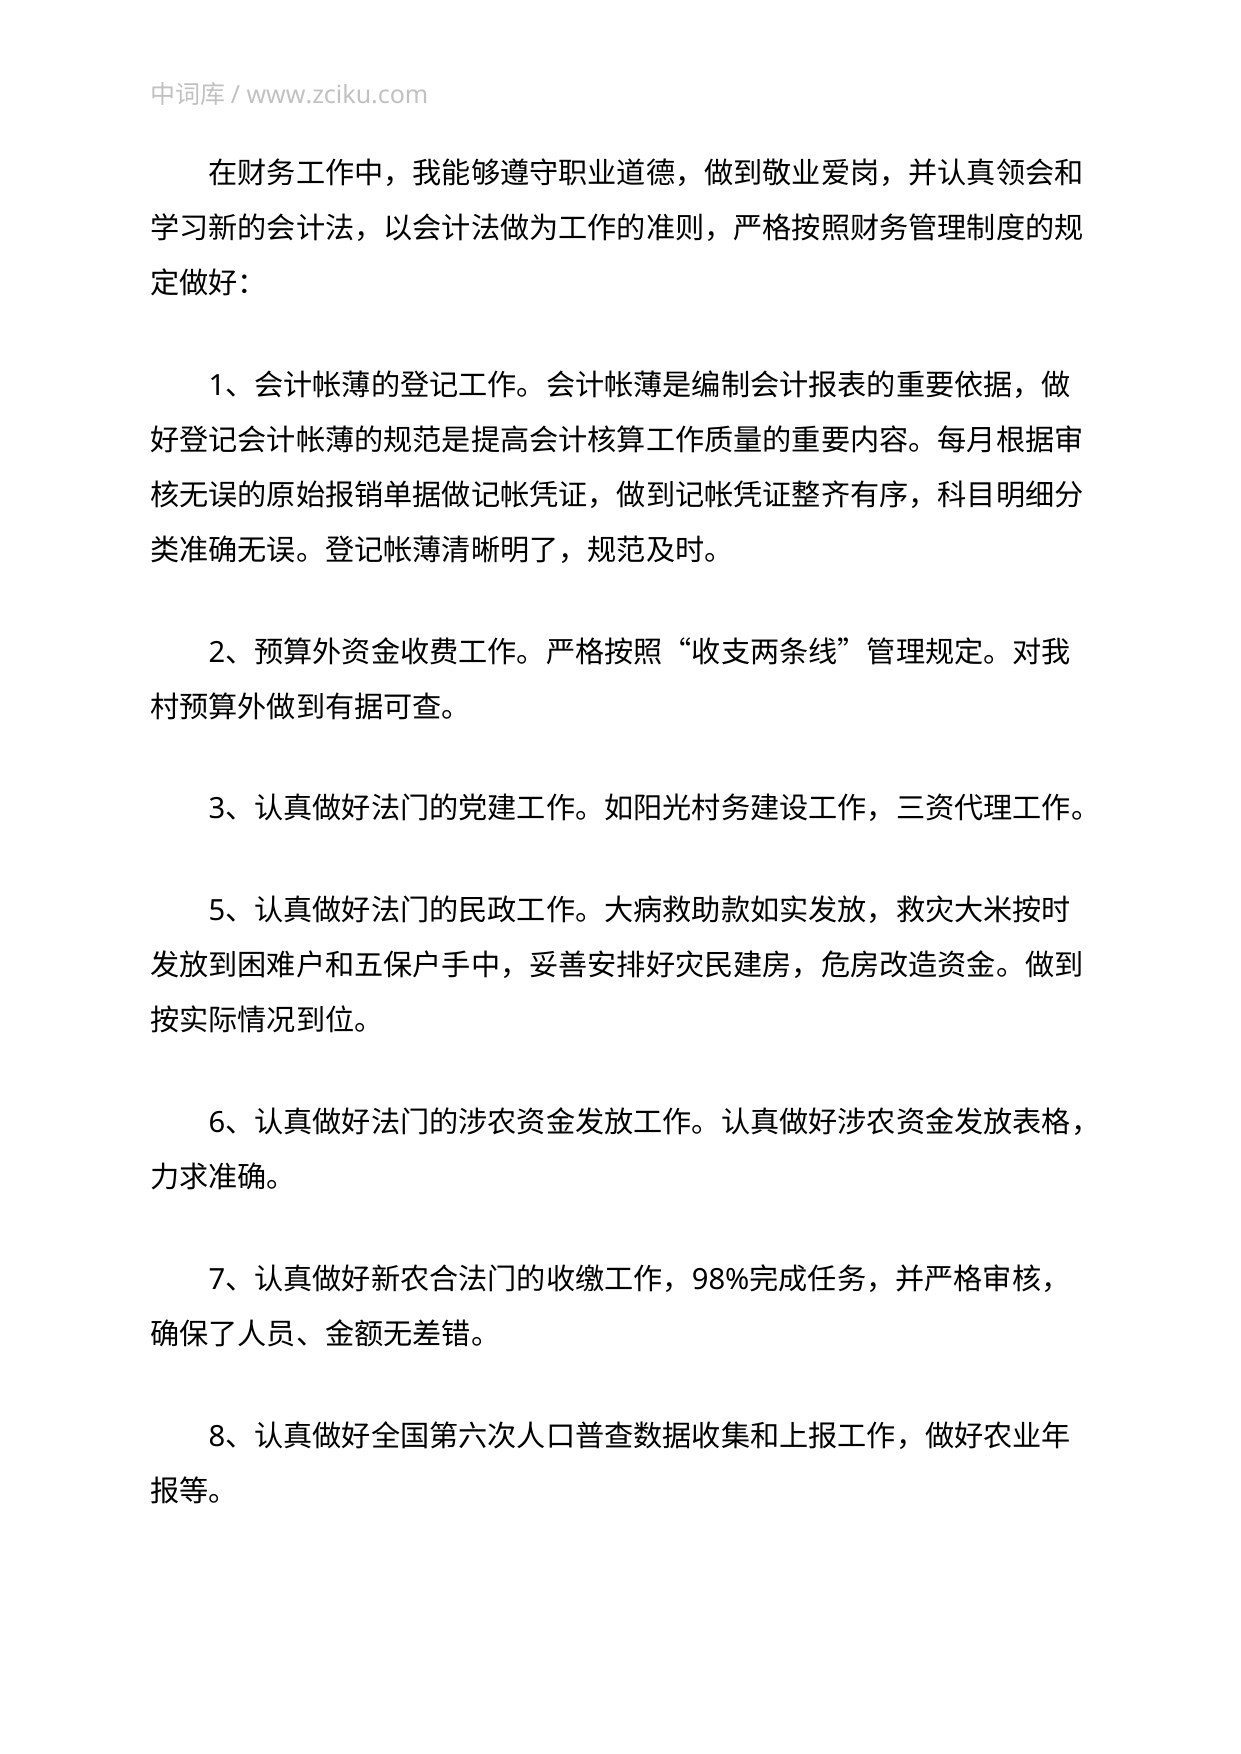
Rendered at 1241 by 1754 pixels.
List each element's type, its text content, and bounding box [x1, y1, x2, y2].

text 1、会计帐薄的登记工作。会计帐薄是编制会计报表的重要依据，做好登记会计帐薄的规范是提高会计核算工作质量的重要内容。每月根据审核无误的原始报销单据做记帐凭证，做到记帐凭证整齐有序，科目明细分类准确无误。登记帐薄清晰明了，规范及时。 [150, 362, 1090, 569]
text 7、认真做好新农合法门的收缴工作，98%完成任务，并严格审核，确保了人员、金额无差错。 [150, 1255, 1090, 1353]
text 8、认真做好全国第六次人口普查数据收集和上报工作，做好农业年报等。 [150, 1412, 1090, 1509]
text 5、认真做好法门的民政工作。大病救助款如实发放，救灾大米按时发放到困难户和五保户手中，妥善安排好灾民建房，危房改造资金。做到按实际情况到位。 [150, 887, 1090, 1039]
text 3、认真做好法门的党建工作。如阳光村务建设工作，三资代理工作。 [150, 785, 1090, 827]
text 2、预算外资金收费工作。严格按照“收支两条线”管理规定。对我村预算外做到有据可查。 [150, 628, 1090, 725]
text 在财务工作中，我能够遵守职业道德，做到敬业爱岗，并认真领会和学习新的会计法，以会计法做为工作的准则，严格按照财务管理制度的规定做好： [150, 150, 1090, 302]
text 6、认真做好法门的涉农资金发放工作。认真做好涉农资金发放表格，力求准确。 [150, 1098, 1090, 1196]
